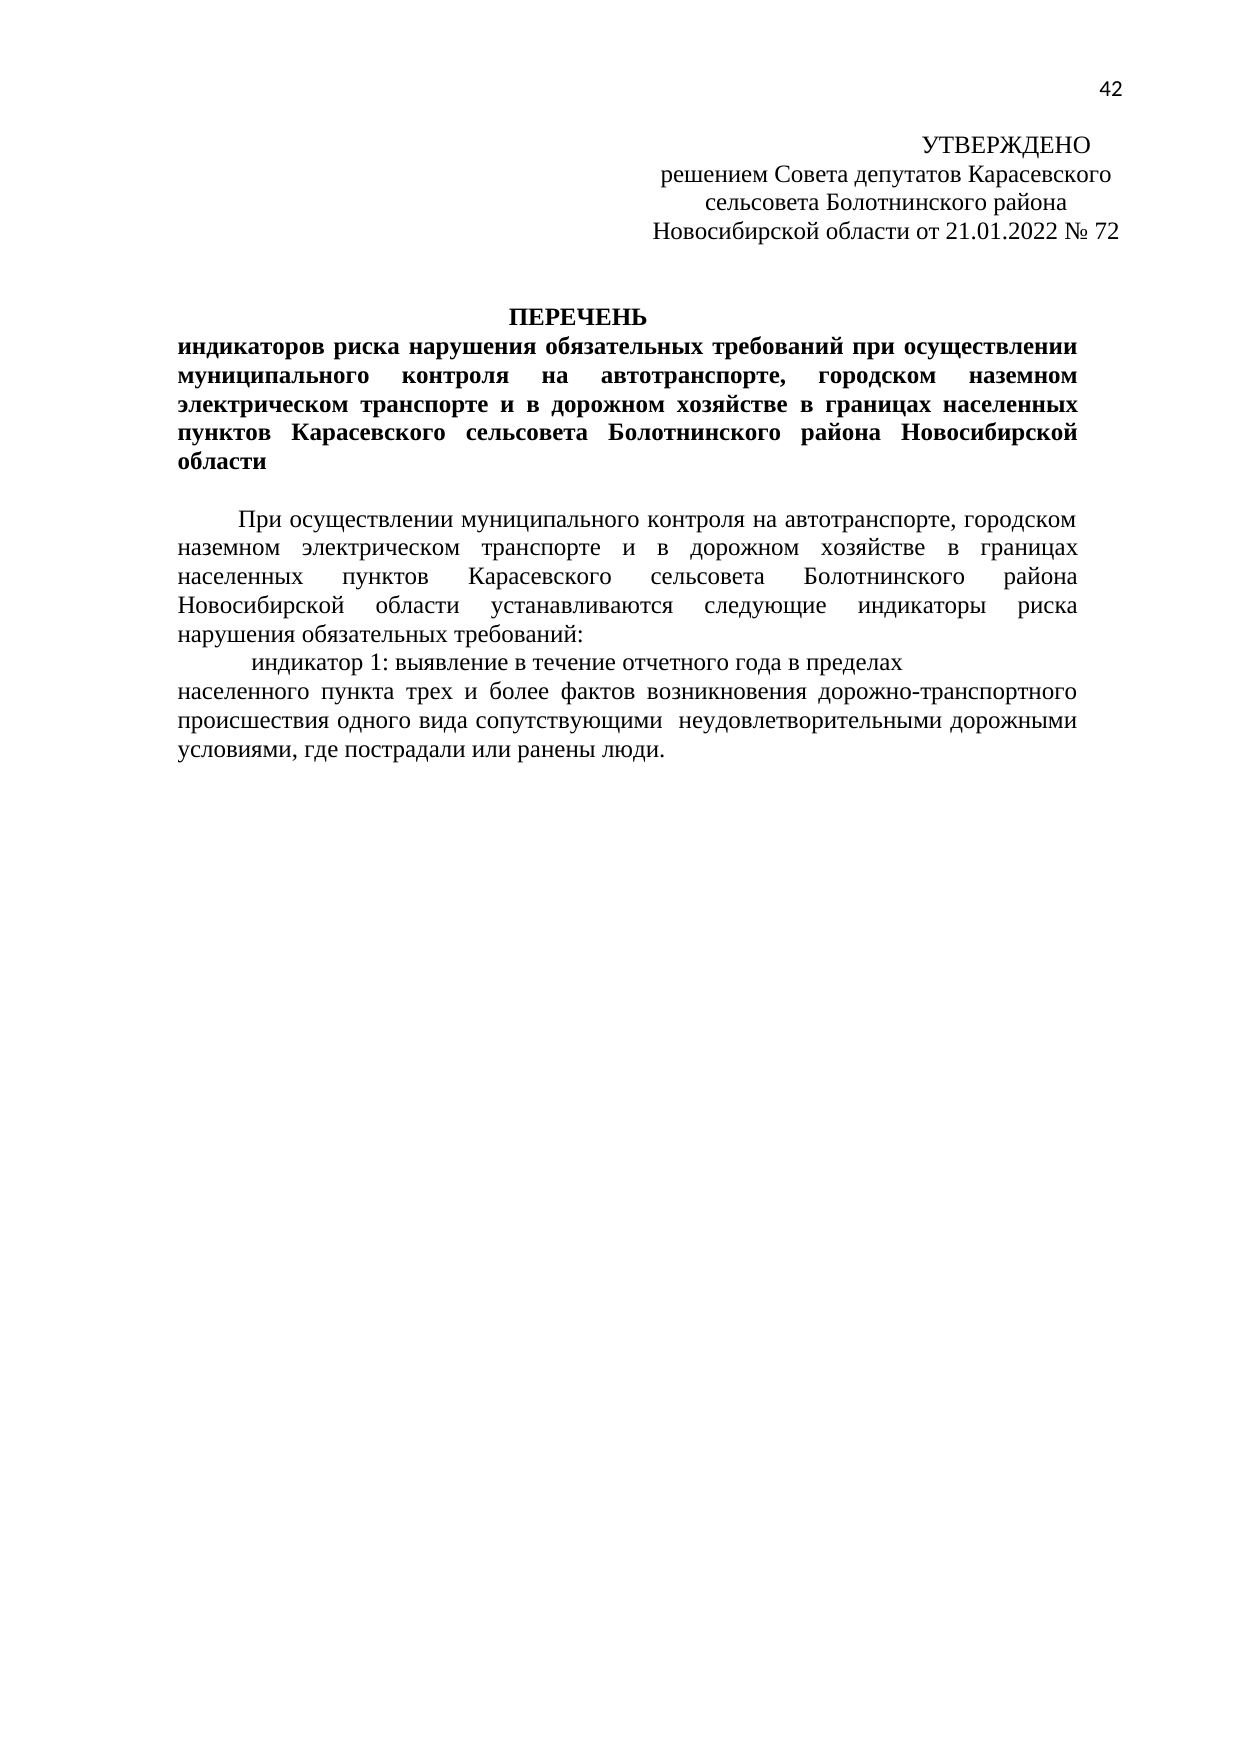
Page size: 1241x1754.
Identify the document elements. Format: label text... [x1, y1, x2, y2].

text решением Совета депутатов Карасевского сельсовета Болотнинского района Новосибирской области от 21.01.2022 № 72 [650, 159, 1122, 245]
text ПЕРЕЧЕНЬ [177, 302, 1078, 331]
text индикаторов риска нарушения обязательных требований при осуществлении муниципального контроля на автотранспорте, городском наземном электрическом транспорте и в дорожном хозяйстве в границах населенных пунктов Карасевского сельсовета Болотнинского района Новосибирской области [177, 331, 1078, 475]
text населенного пункта трех и более фактов возникновения дорожно-транспортного происшествия одного вида сопутствующими неудовлетворительными дорожными условиями, где пострадали или ранены люди. [177, 676, 1078, 762]
text УТВЕРЖДЕНО [177, 130, 1122, 159]
text индикатор 1: выявление в течение отчетного года в пределах [177, 647, 1078, 676]
text При осуществлении муниципального контроля на автотранспорте, городском наземном электрическом транспорте и в дорожном хозяйстве в границах населенных пунктов Карасевского сельсовета Болотнинского района Новосибирской области устанавливаются следующие индикаторы риска нарушения обязательных требований: [177, 504, 1078, 647]
